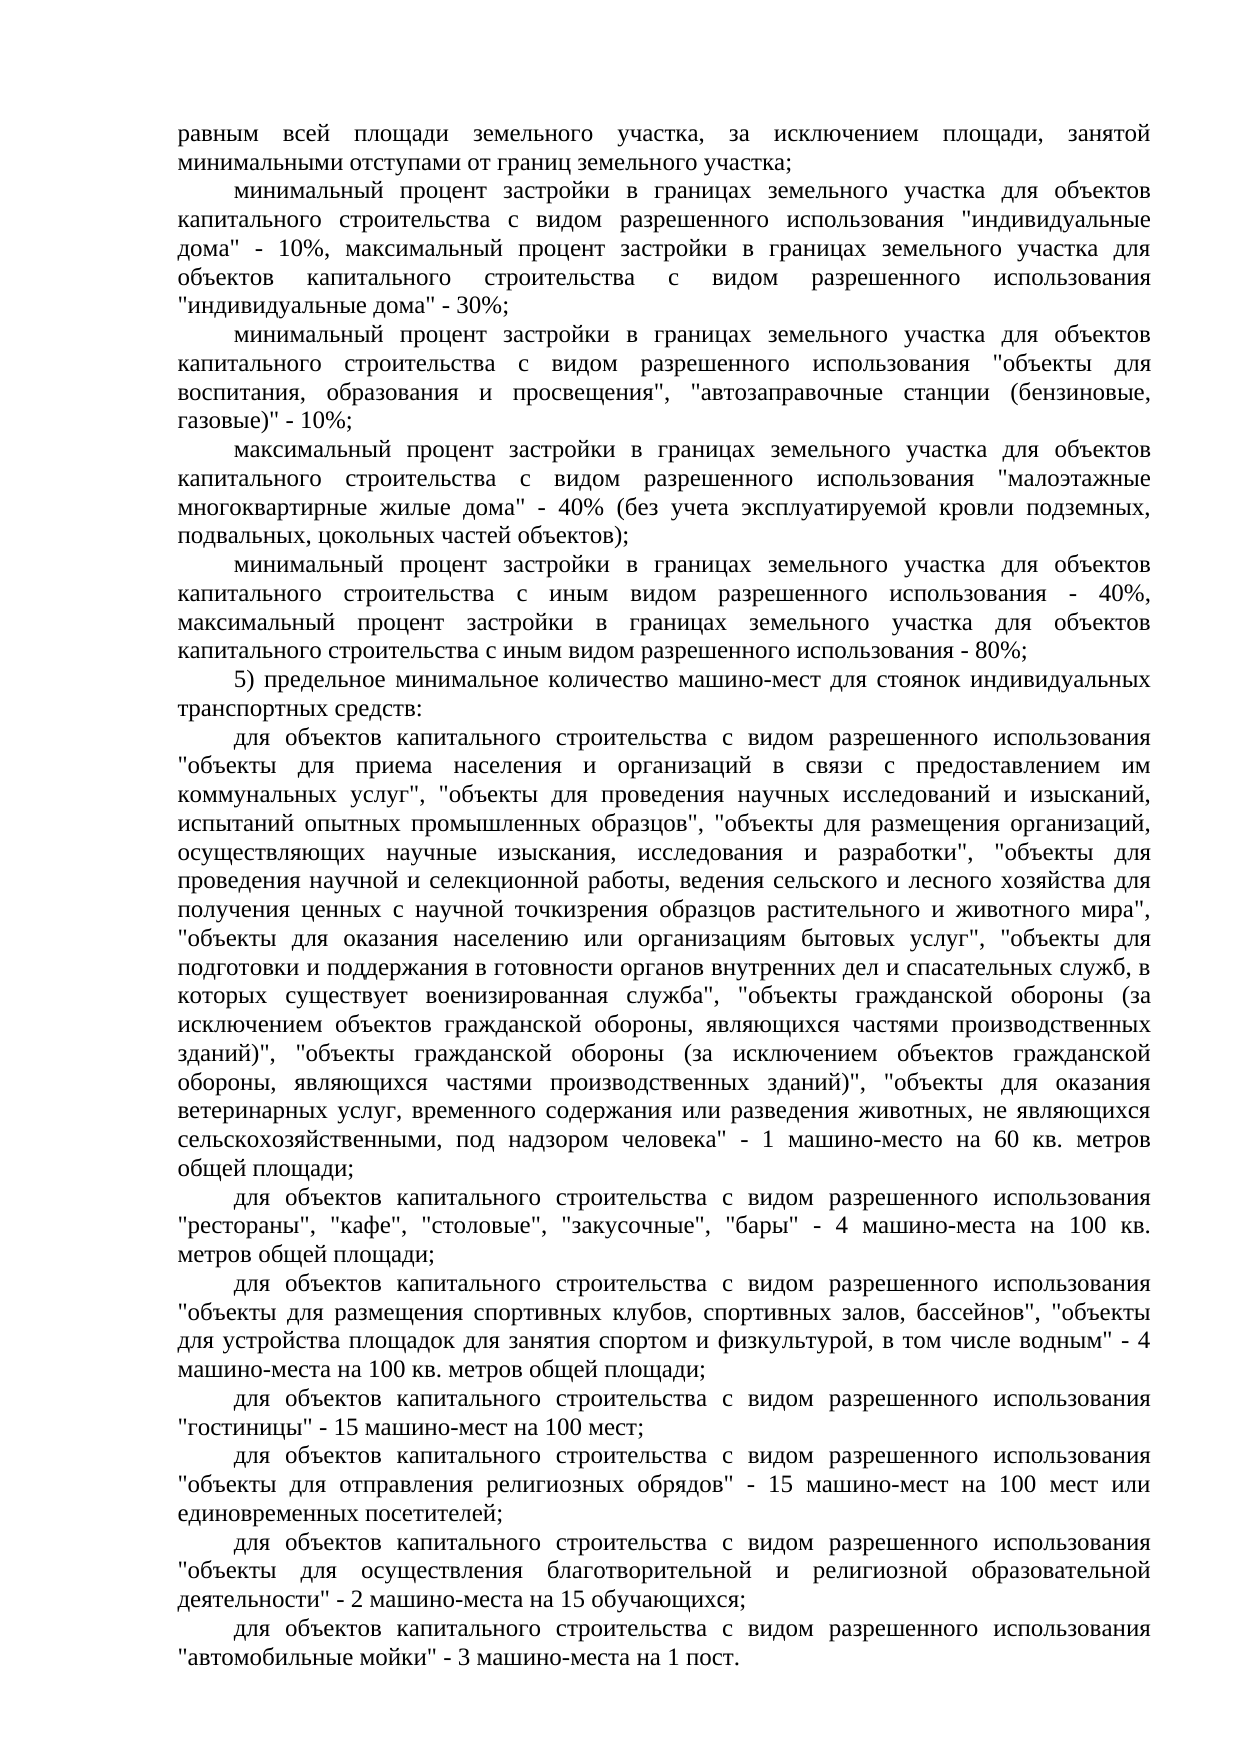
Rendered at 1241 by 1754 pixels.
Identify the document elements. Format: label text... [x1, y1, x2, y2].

text для объектов капитального строительства с видом разрешенного использования "автомобильные мойки" - 3 машино-места на 1 пост. [177, 1613, 1152, 1671]
text минимальный процент застройки в границах земельного участка для объектов капитального строительства с иным видом разрешенного использования - 40%, максимальный процент застройки в границах земельного участка для объектов капитального строительства с иным видом разрешенного использования - 80%; [177, 549, 1152, 664]
text для объектов капитального строительства с видом разрешенного использования "объекты для размещения спортивных клубов, спортивных залов, бассейнов", "объекты для устройства площадок для занятия спортом и физкультурой, в том числе водным" - 4 машино-места на 100 кв. метров общей площади; [177, 1268, 1152, 1383]
text для объектов капитального строительства с видом разрешенного использования "гостиницы" - 15 машино-мест на 100 мест; [177, 1383, 1152, 1441]
text максимальный процент застройки в границах земельного участка для объектов капитального строительства с видом разрешенного использования "малоэтажные многоквартирные жилые дома" - 40% (без учета эксплуатируемой кровли подземных, подвальных, цокольных частей объектов); [177, 434, 1152, 549]
text 5) предельное минимальное количество машино-мест для стоянок индивидуальных транспортных средств: [177, 664, 1152, 722]
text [177, 118, 1152, 176]
text минимальный процент застройки в границах земельного участка для объектов капитального строительства с видом разрешенного использования "индивидуальные дома" - 10%, максимальный процент застройки в границах земельного участка для объектов капитального строительства с видом разрешенного использования "индивидуальные дома" - 30%; [177, 176, 1152, 319]
text для объектов капитального строительства с видом разрешенного использования "рестораны", "кафе", "столовые", "закусочные", "бары" - 4 машино-места на 100 кв. метров общей площади; [177, 1182, 1152, 1268]
text для объектов капитального строительства с видом разрешенного использования "объекты для осуществления благотворительной и религиозной образовательной деятельности" - 2 машино-места на 15 обучающихся; [177, 1527, 1152, 1613]
text минимальный процент застройки в границах земельного участка для объектов капитального строительства с видом разрешенного использования "объекты для воспитания, образования и просвещения", "автозаправочные станции (бензиновые, газовые)" - 10%; [177, 319, 1152, 434]
text для объектов капитального строительства с видом разрешенного использования "объекты для приема населения и организаций в связи с предоставлением им коммунальных услуг", "объекты для проведения научных исследований и изысканий, испытаний опытных промышленных образцов", "объекты для размещения организаций, осуществляющих научные изыскания, исследования и разработки", "объекты для проведения научной и селекционной работы, ведения сельского и лесного хозяйства для получения ценных с научной точкизрения образцов растительного и животного мира", "объекты для оказания населению или организациям бытовых услуг", "объекты для подготовки и поддержания в готовности органов внутренних дел и спасательных служб, в которых существует военизированная служба", "объекты гражданской обороны (за исключением объектов гражданской обороны, являющихся частями производственных зданий)", "объекты гражданской обороны (за исключением объектов гражданской обороны, являющихся частями производственных зданий)", "объекты для оказания ветеринарных услуг, временного содержания или разведения животных, не являющихся сельскохозяйственными, под надзором человека" - 1 машино-место на 60 кв. метров общей площади; [177, 722, 1152, 1182]
text для объектов капитального строительства с видом разрешенного использования "объекты для отправления религиозных обрядов" - 15 машино-мест на 100 мест или единовременных посетителей; [177, 1441, 1152, 1527]
